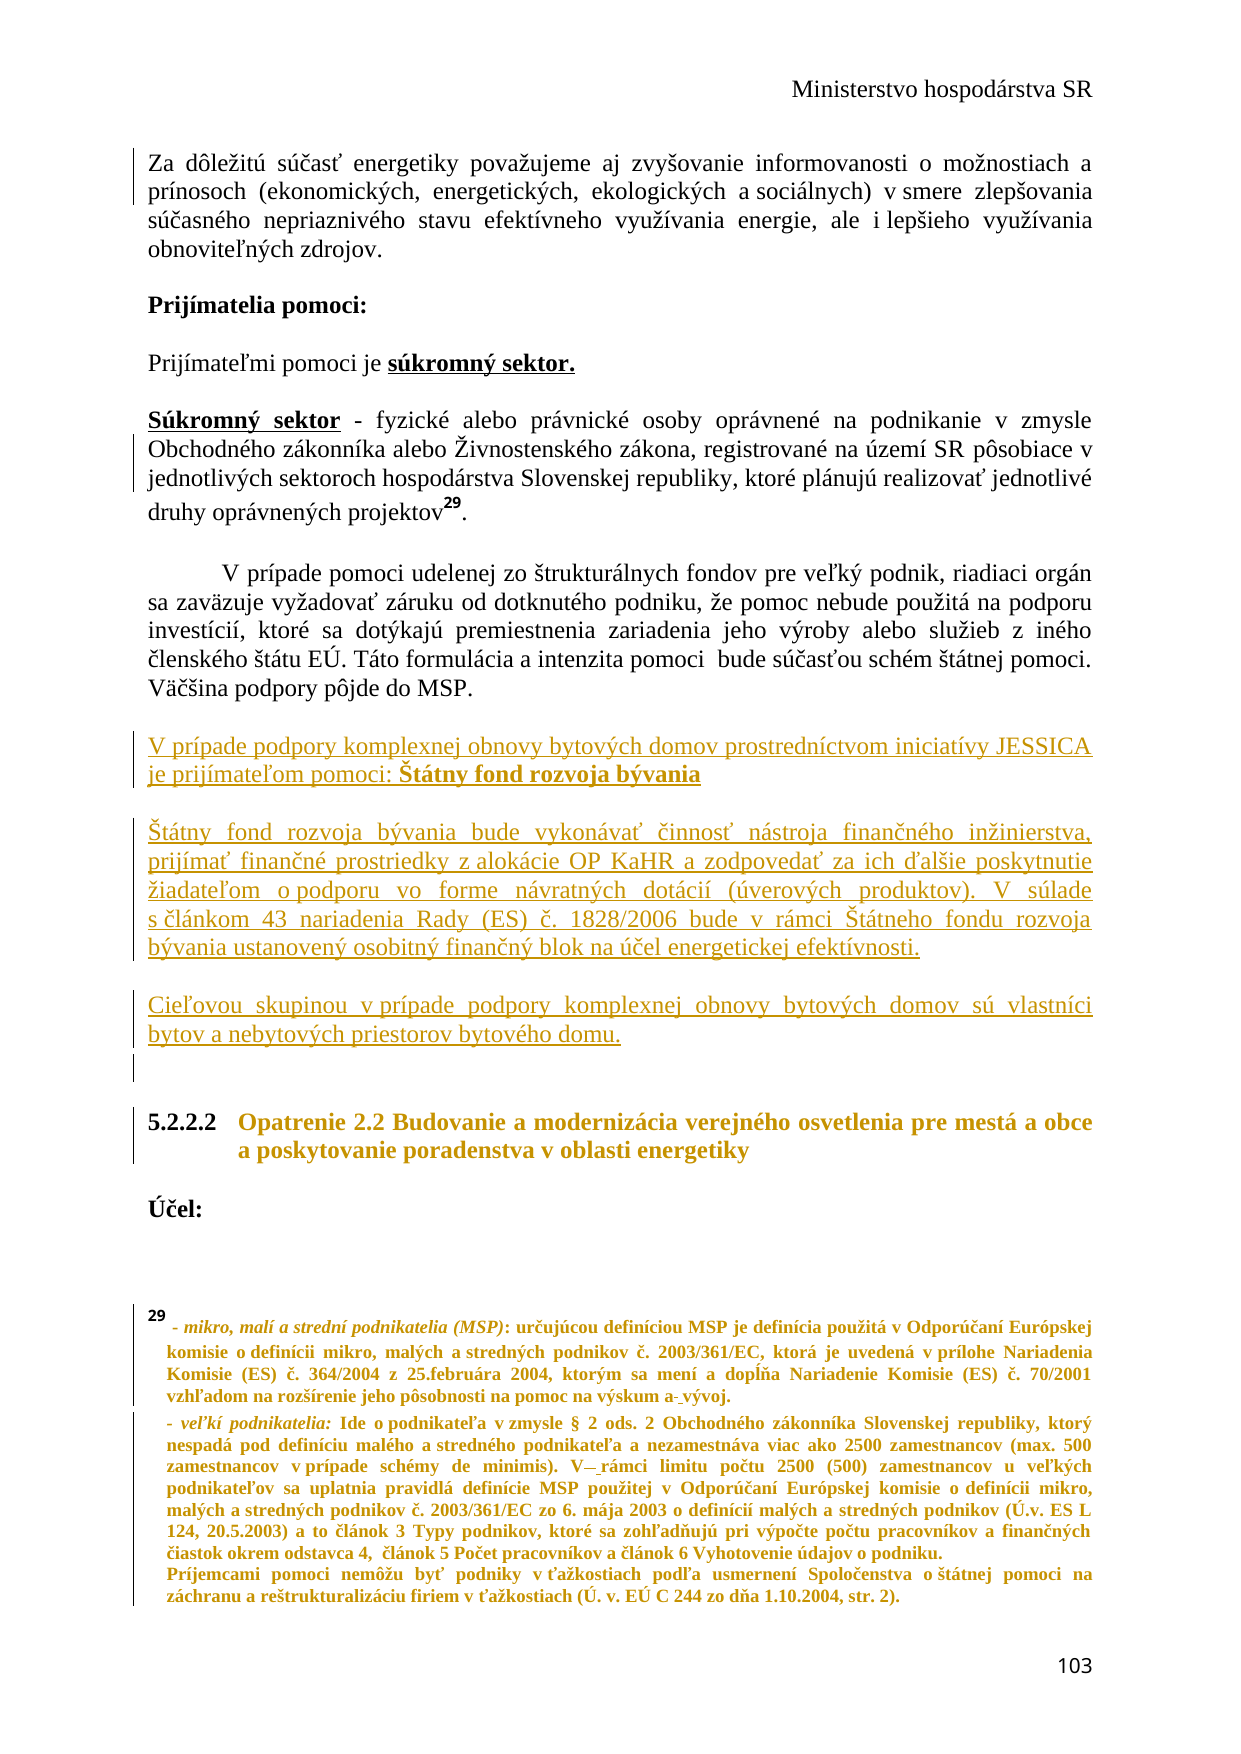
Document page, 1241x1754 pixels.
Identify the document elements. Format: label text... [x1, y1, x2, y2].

text Súkromný sektor - fyzické alebo právnické osoby oprávnené na podnikanie v zmysle Obchodného zákonníka alebo Živnostenského zákona, registrované na území SR pôsobiace vjednotlivých sektoroch hospodárstva Slovenskej republiky, ktoré plánujú realizovať jednotlivé druhy oprávnených projektov. [148, 406, 1093, 529]
text Prijímatelia pomoci: [148, 290, 1093, 319]
subtitle Opatrenie 2.2 Budovanie a modernizácia verejného osvetlenia pre mestá a obce a poskytovanie poradenstva v oblasti energetiky [148, 1107, 1093, 1164]
text V prípade pomoci udelenej zo štrukturálnych fondov pre veľký podnik, riadiaci orgán sa zaväzuje vyžadovať záruku od dotknutého podniku, že pomoc nebude použitá na podporu investícií, ktoré sa dotýkajú premiestnenia zariadenia jeho výroby alebo služieb z iného členského štátu EÚ. Táto formulácia a intenzita pomoci bude súčasťou schém štátnej pomoci. Väčšina podpory pôjde do MSP. [148, 558, 1093, 702]
text Za dôležitú súčasť energetiky považujeme aj zvyšovanie informovanosti o možnostiach aprínosoch (ekonomických, energetických, ekologických a sociálnych) v smere zlepšovania súčasného nepriaznivého stavu efektívneho využívania energie, ale i lepšieho využívania obnoviteľných zdrojov. [148, 148, 1093, 263]
text Účel: [148, 1194, 1093, 1223]
text Prijímateľmi pomoci je súkromný sektor. [148, 348, 1093, 376]
